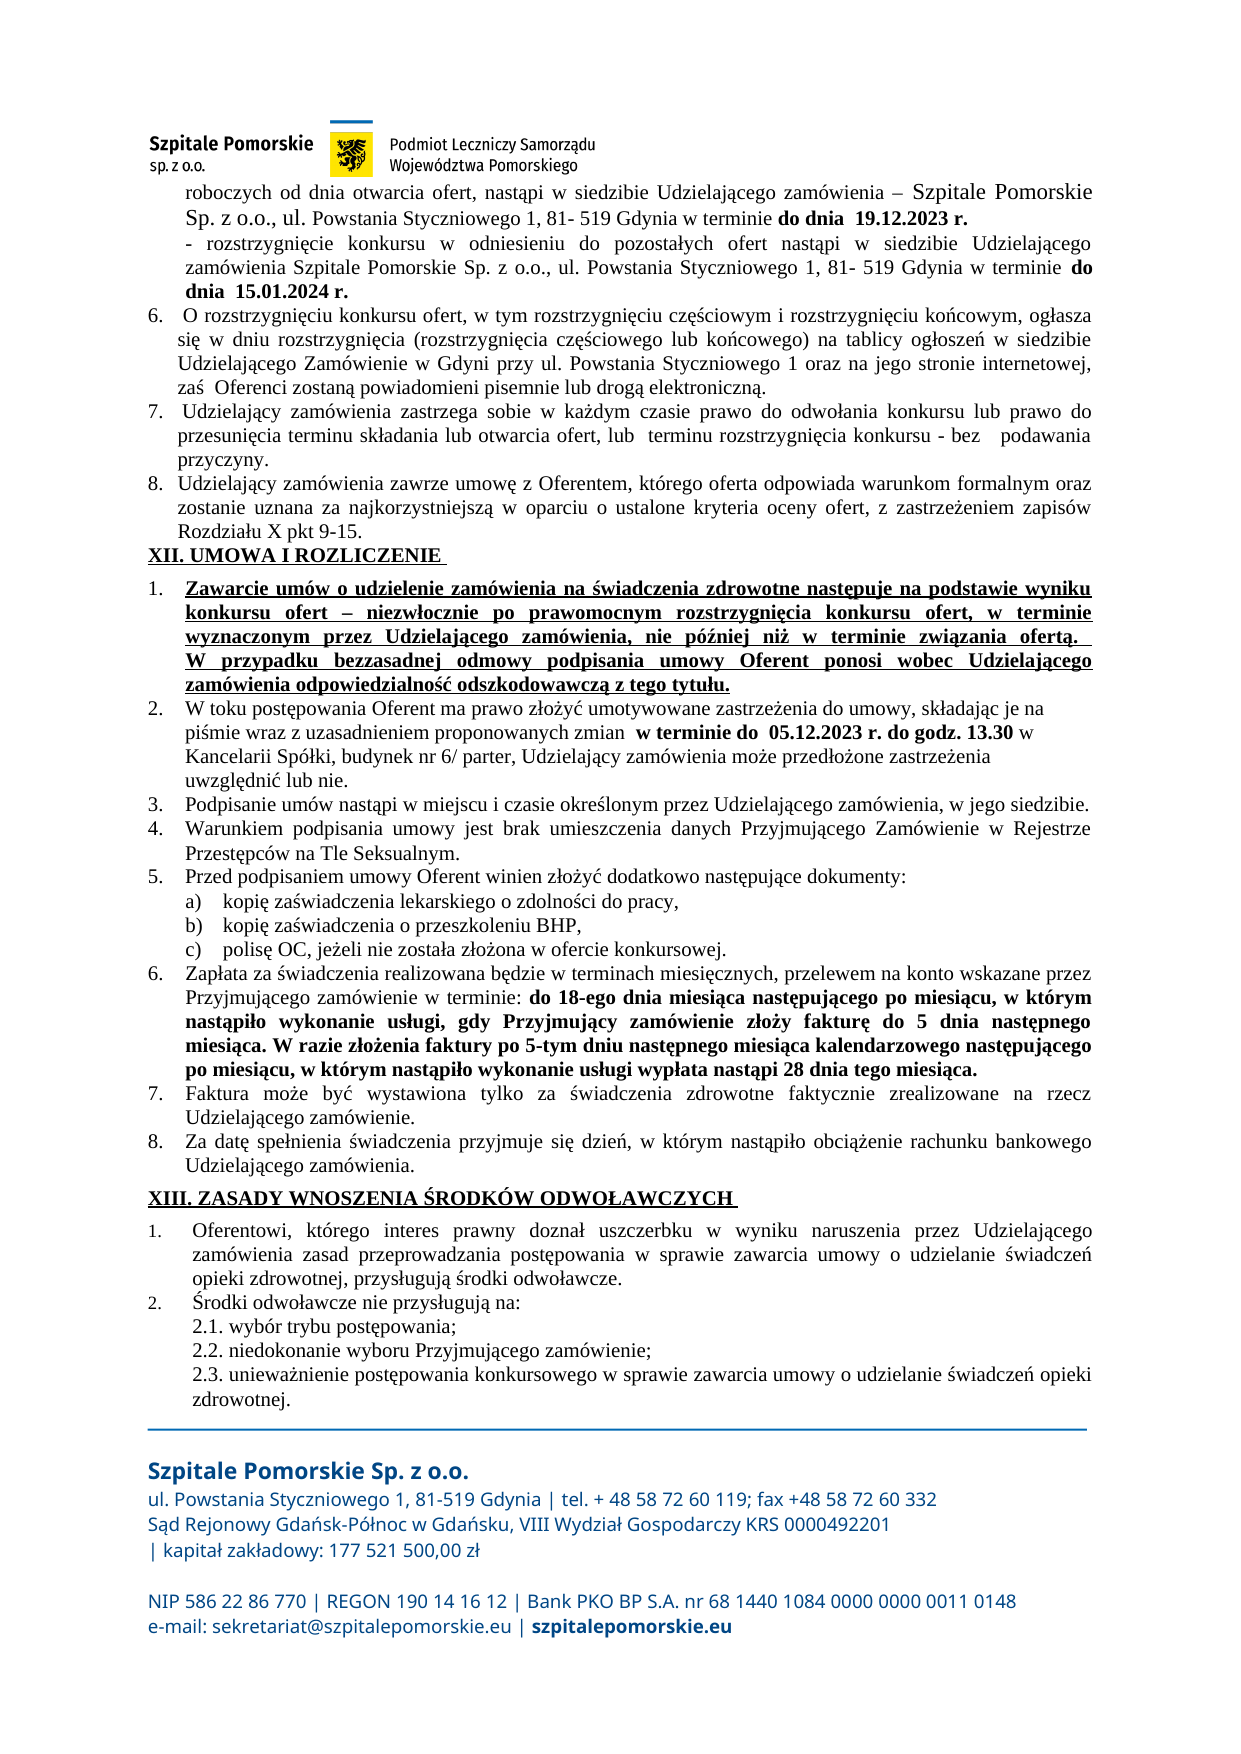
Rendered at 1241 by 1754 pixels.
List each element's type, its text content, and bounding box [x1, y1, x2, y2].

text 2.3. unieważnienie postępowania konkursowego w sprawie zawarcia umowy o udzielanie świadczeń opieki zdrowotnej. [192, 1362, 1093, 1411]
list kopię zaświadczenia lekarskiego o zdolności do pracy, [185, 888, 1093, 913]
list Podpisanie umów nastąpi w miejscu i czasie określonym przez Udzielającego zamówienia, w jego siedzibie. [148, 792, 1093, 816]
list Przed podpisaniem umowy Oferent winien złożyć dodatkowo następujące dokumenty: [148, 864, 1093, 888]
list Faktura może być wystawiona tylko za świadczenia zdrowotne faktycznie zrealizowane na rzecz Udzielającego zamówienie. [148, 1081, 1093, 1129]
list Oferentowi, którego interes prawny doznał uszczerbku w wyniku naruszenia przez Udzielającego zamówienia zasad przeprowadzania postępowania w sprawie zawarcia umowy o udzielanie świadczeń opieki zdrowotnej, przysługują środki odwoławcze. [148, 1218, 1093, 1290]
text 6. O rozstrzygnięciu konkursu ofert, w tym rozstrzygnięciu częściowym i rozstrzygnięciu końcowym, ogłasza się w dniu rozstrzygnięcia (rozstrzygnięcia częściowego lub końcowego) na tablicy ogłoszeń w siedzibie Udzielającego Zamówienie w Gdyni przy ul. Powstania Styczniowego 1 oraz na jego stronie internetowej, zaś Oferenci zostaną powiadomieni pisemnie lub drogą elektroniczną. [148, 303, 1093, 399]
list Warunkiem podpisania umowy jest brak umieszczenia danych Przyjmującego Zamówienie w Rejestrze Przestępców na Tle Seksualnym. [148, 816, 1093, 864]
picture [147, 118, 596, 178]
list polisę OC, jeżeli nie została złożona w ofercie konkursowej. [185, 937, 1093, 961]
text - rozstrzygnięcie konkursu w odniesieniu do pozostałych ofert nastąpi w siedzibie Udzielającego zamówienia Szpitale Pomorskie Sp. z o.o., ul. Powstania Styczniowego 1, 81- 519 Gdynia w terminie do dnia 15.01.2024 r. [185, 231, 1093, 303]
text 7. Udzielający zamówienia zastrzega sobie w każdym czasie prawo do odwołania konkursu lub prawo do przesunięcia terminu składania lub otwarcia ofert, lub terminu rozstrzygnięcia konkursu - bez podawania przyczyny. [148, 399, 1093, 471]
list Za datę spełnienia świadczenia przyjmuje się dzień, w którym nastąpiło obciążenie rachunku bankowego Udzielającego zamówienia. [148, 1129, 1093, 1177]
list W toku postępowania Oferent ma prawo złożyć umotywowane zastrzeżenia do umowy, składając je na piśmie wraz z uzasadnieniem proponowanych zmian w terminie do 05.12.2023 r. do godz. 13.30 w Kancelarii Spółki, budynek nr 6/ parter, Udzielający zamówienia może przedłożone zastrzeżenia uwzględnić lub nie. [148, 696, 1093, 792]
list Zapłata za świadczenia realizowana będzie w terminach miesięcznych, przelewem na konto wskazane przez Przyjmującego zamówienie w terminie: do 18-ego dnia miesiąca następującego po miesiącu, w którym nastąpiło wykonanie usługi, gdy Przyjmujący zamówienie złoży fakturę do 5 dnia następnego miesiąca. W razie złożenia faktury po 5-tym dniu następnego miesiąca kalendarzowego następującego po miesiącu, w którym nastąpiło wykonanie usługi wypłata nastąpi 28 dnia tego miesiąca. [148, 961, 1093, 1081]
text XIII. ZASADY WNOSZENIA ŚRODKÓW ODWOŁAWCZYCH [148, 1186, 1093, 1210]
text XII. UMOWA I ROZLICZENIE [148, 543, 1093, 567]
text 2.1. wybór trybu postępowania; [192, 1314, 1093, 1338]
list Zawarcie umów o udzielenie zamówienia na świadczenia zdrowotne następuje na podstawie wyniku konkursu ofert – niezwłocznie po prawomocnym rozstrzygnięcia konkursu ofert, w terminie wyznaczonym przez Udzielającego zamówienia, nie później niż w terminie związania ofertą. W przypadku bezzasadnej odmowy podpisania umowy Oferent ponosi wobec Udzielającego zamówienia odpowiedzialność odszkodowawczą z tego tytułu. [148, 576, 1093, 696]
text 2.2. niedokonanie wyboru Przyjmującego zamówienie; [192, 1338, 1093, 1362]
list Udzielający zamówienia zawrze umowę z Oferentem, którego oferta odpowiada warunkom formalnym oraz zostanie uznana za najkorzystniejszą w oparciu o ustalone kryteria oceny ofert, z zastrzeżeniem zapisów Rozdziału X pkt 9-15. [148, 471, 1093, 543]
list kopię zaświadczenia o przeszkoleniu BHP, [185, 913, 1093, 937]
list Środki odwoławcze nie przysługują na: [148, 1290, 1093, 1314]
